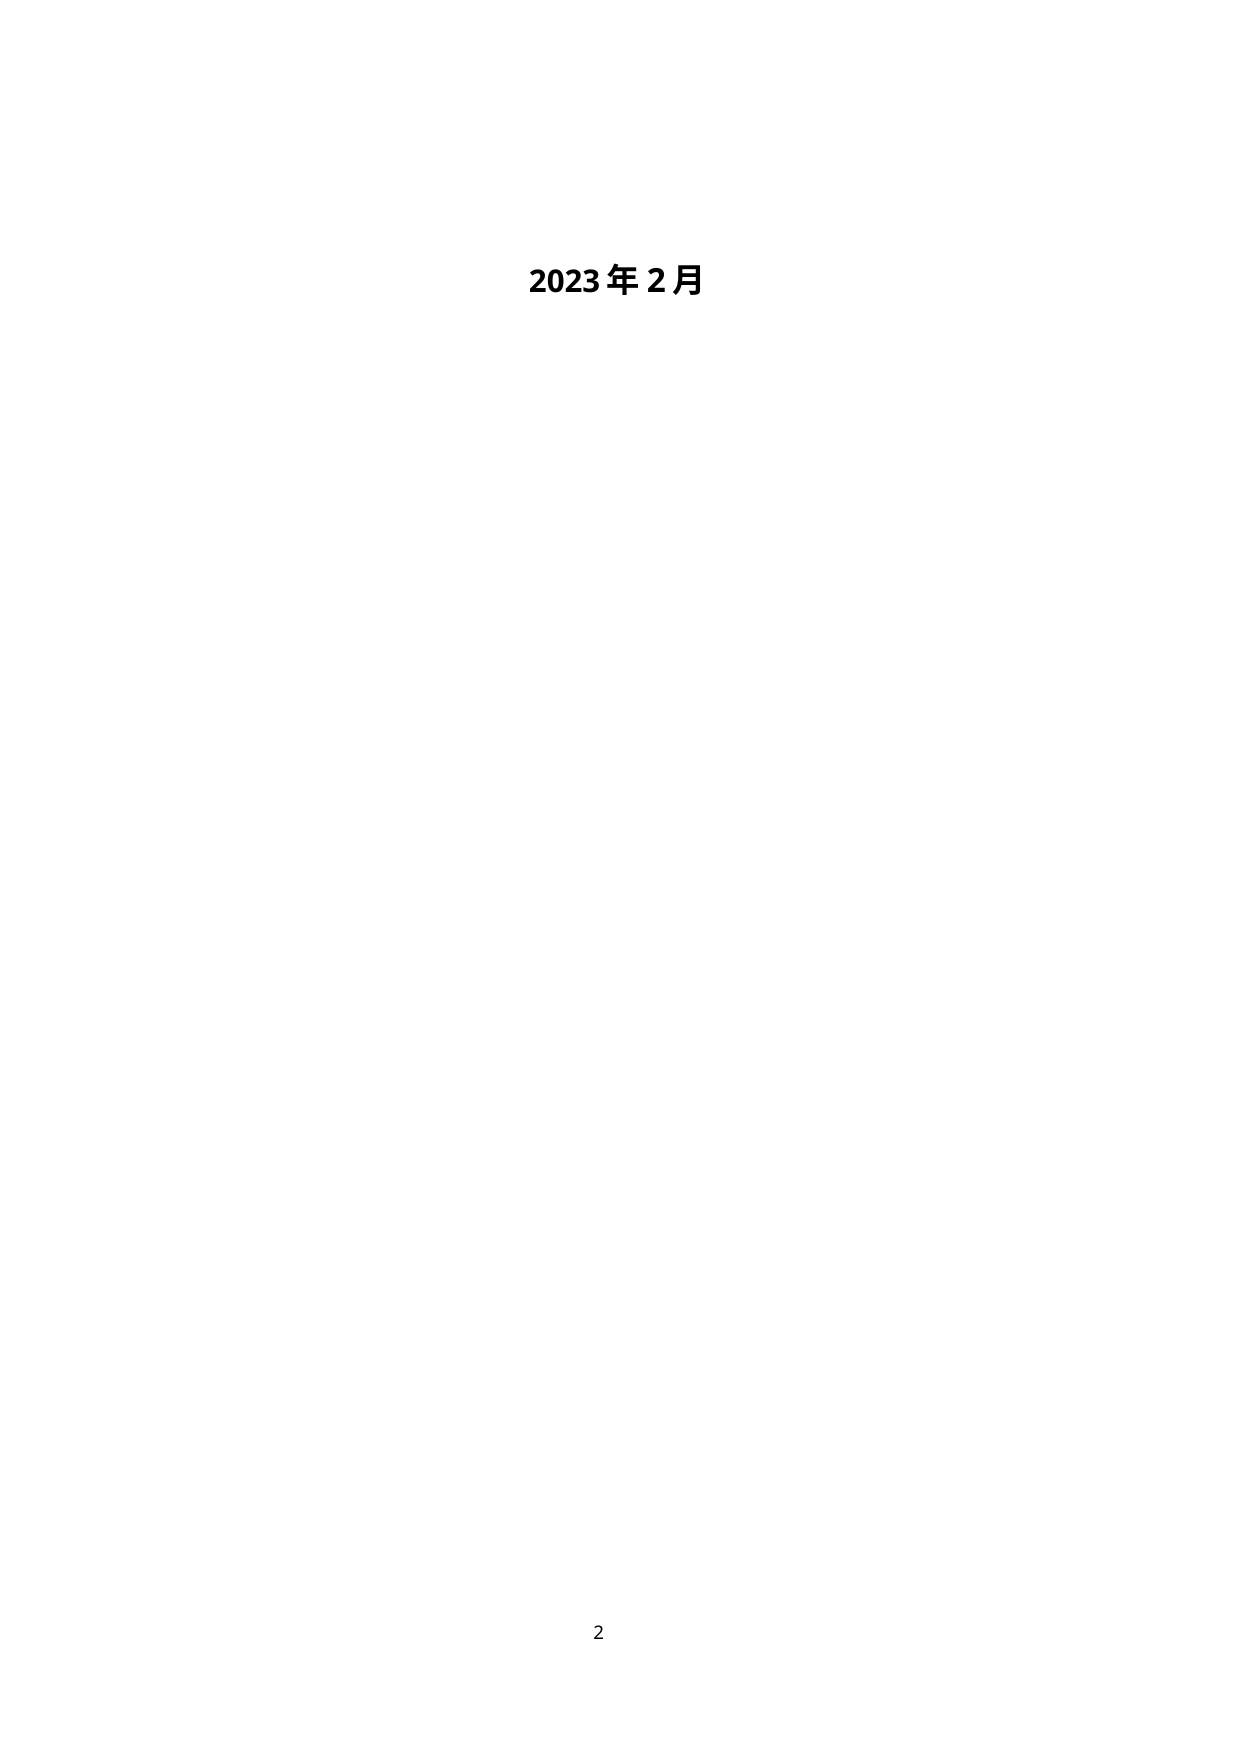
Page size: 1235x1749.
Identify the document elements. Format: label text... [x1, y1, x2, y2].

text 2023年2月 [187, 245, 1047, 310]
